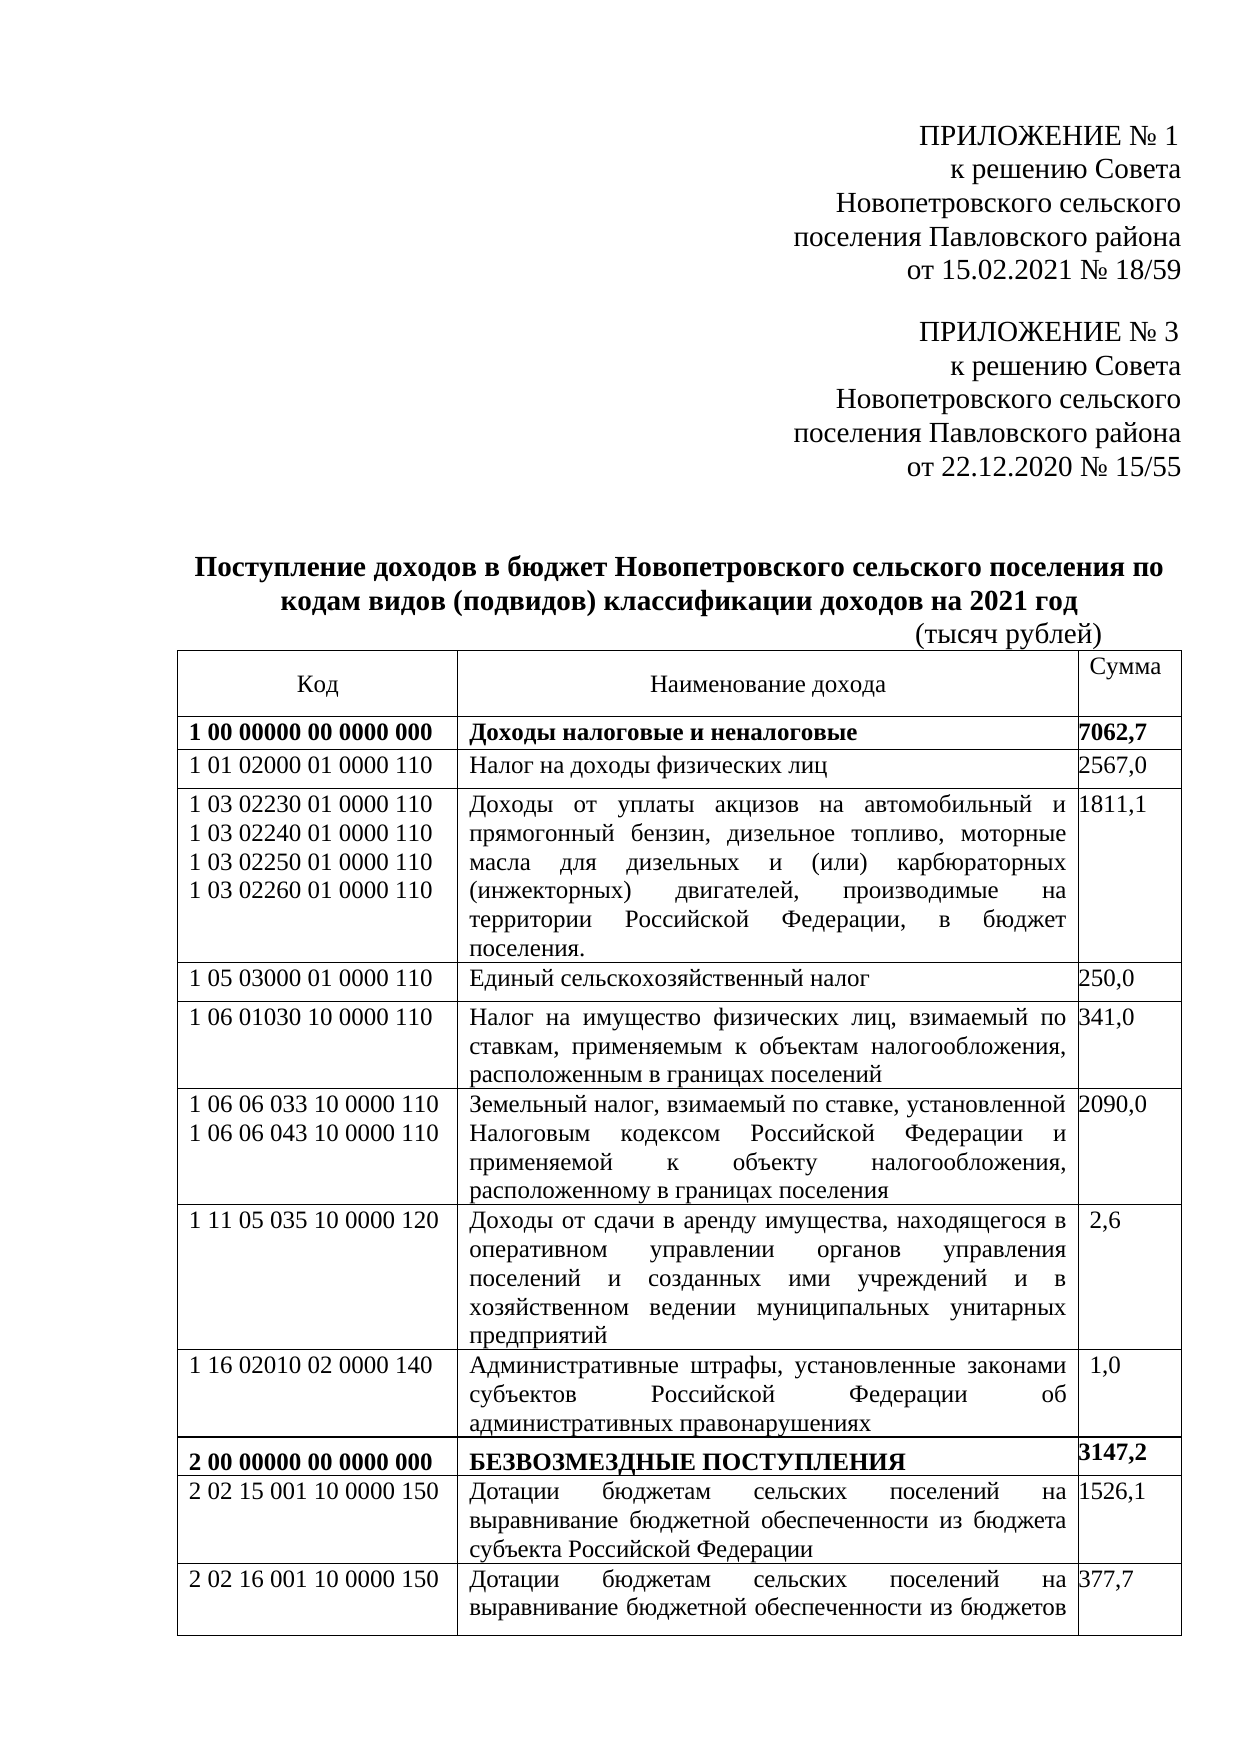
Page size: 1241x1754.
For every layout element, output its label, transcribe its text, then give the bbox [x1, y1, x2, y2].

table_cell 2 02 16 001 10 0000 150 [178, 1564, 457, 1634]
table_cell 1,0 [1079, 1350, 1181, 1436]
text (тысяч рублей) [915, 616, 1181, 650]
table_cell 377,7 [1079, 1564, 1181, 1634]
text от 15.02.2021 № 18/59 [177, 252, 1181, 286]
table_cell Налог на доходы физических лиц [458, 750, 1078, 788]
text к решению Совета [758, 152, 1181, 185]
table_cell 1811,1 [1079, 789, 1181, 962]
text Поступление доходов в бюджет Новопетровского сельского поселения по кодам видов (подвидов) классификации доходов на 2021 год [177, 549, 1181, 616]
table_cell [458, 1564, 1078, 1634]
table_cell 1 11 05 035 10 0000 120 [178, 1205, 457, 1349]
text к решению Совета [758, 348, 1181, 382]
table_cell 2 02 15 001 10 0000 150 [178, 1476, 457, 1563]
table_cell 1 03 02230 01 0000 110 1 03 02240 01 0000 110 1 03 02250 01 0000 110 1 03 02260 01 0000 110 [178, 789, 457, 962]
table_cell 1 06 06 033 10 0000 110 1 06 06 043 10 0000 110 [178, 1089, 457, 1204]
table_cell 2567,0 [1079, 750, 1181, 788]
table_cell 250,0 [1079, 963, 1181, 1001]
table_cell Доходы от сдачи в аренду имущества, находящегося в оперативном управлении органов управления поселений и созданных ими учреждений и в хозяйственном ведении муниципальных унитарных предприятий [458, 1205, 1078, 1349]
table_cell 1 01 02000 01 0000 110 [178, 750, 457, 788]
table_cell 1 05 03000 01 0000 110 [178, 963, 457, 1001]
table_cell Доходы налоговые и неналоговые [458, 717, 1078, 749]
table_cell 1 06 01030 10 0000 110 [178, 1002, 457, 1088]
table_cell Налог на имущество физических лиц, взимаемый по ставкам, применяемым к объектам налогообложения, расположенным в границах поселений [458, 1002, 1078, 1088]
table_cell БЕЗВОЗМЕЗДНЫЕ ПОСТУПЛЕНИЯ [458, 1438, 1078, 1475]
table_header Код [178, 651, 457, 716]
table_cell 3147,2 [1079, 1438, 1181, 1475]
text Новопетровского сельского [758, 382, 1181, 415]
text ПРИЛОЖЕНИЕ № 3 [177, 314, 1181, 348]
table_cell 2 00 00000 00 0000 000 [178, 1438, 457, 1475]
table_cell 2,6 [1079, 1205, 1181, 1349]
table_cell 1526,1 [1079, 1476, 1181, 1563]
table_cell Дотации бюджетам сельских поселений на выравнивание бюджетной обеспеченности из бюджета субъекта Российской Федерации [458, 1476, 1078, 1563]
table_cell Земельный налог, взимаемый по ставке, установленной Налоговым кодексом Российской Федерации и применяемой к объекту налогообложения, расположенному в границах поселения [458, 1089, 1078, 1204]
table_cell 341,0 [1079, 1002, 1181, 1088]
text ПРИЛОЖЕНИЕ № 1 [177, 118, 1181, 152]
table_header Наименование дохода [458, 651, 1078, 716]
text поселения Павловского района [758, 219, 1181, 252]
table_cell Доходы от уплаты акцизов на автомобильный и прямогонный бензин, дизельное топливо, моторные масла для дизельных и (или) карбюраторных (инжекторных) двигателей, производимые на территории Российской Федерации, в бюджет поселения. [458, 789, 1078, 962]
table_cell 7062,7 [1079, 717, 1181, 749]
text поселения Павловского района [758, 415, 1181, 449]
text от 22.12.2020 № 15/55 [177, 449, 1181, 482]
table_cell Административные штрафы, установленные законами субъектов Российской Федерации об административных правонарушениях [458, 1350, 1078, 1436]
table_cell Единый сельскохозяйственный налог [458, 963, 1078, 1001]
text Новопетровского сельского [758, 185, 1181, 219]
table_cell 2090,0 [1079, 1089, 1181, 1204]
table_cell 1 16 02010 02 0000 140 [178, 1350, 457, 1436]
table_header Сумма [1079, 651, 1181, 716]
table_cell 1 00 00000 00 0000 000 [178, 717, 457, 749]
